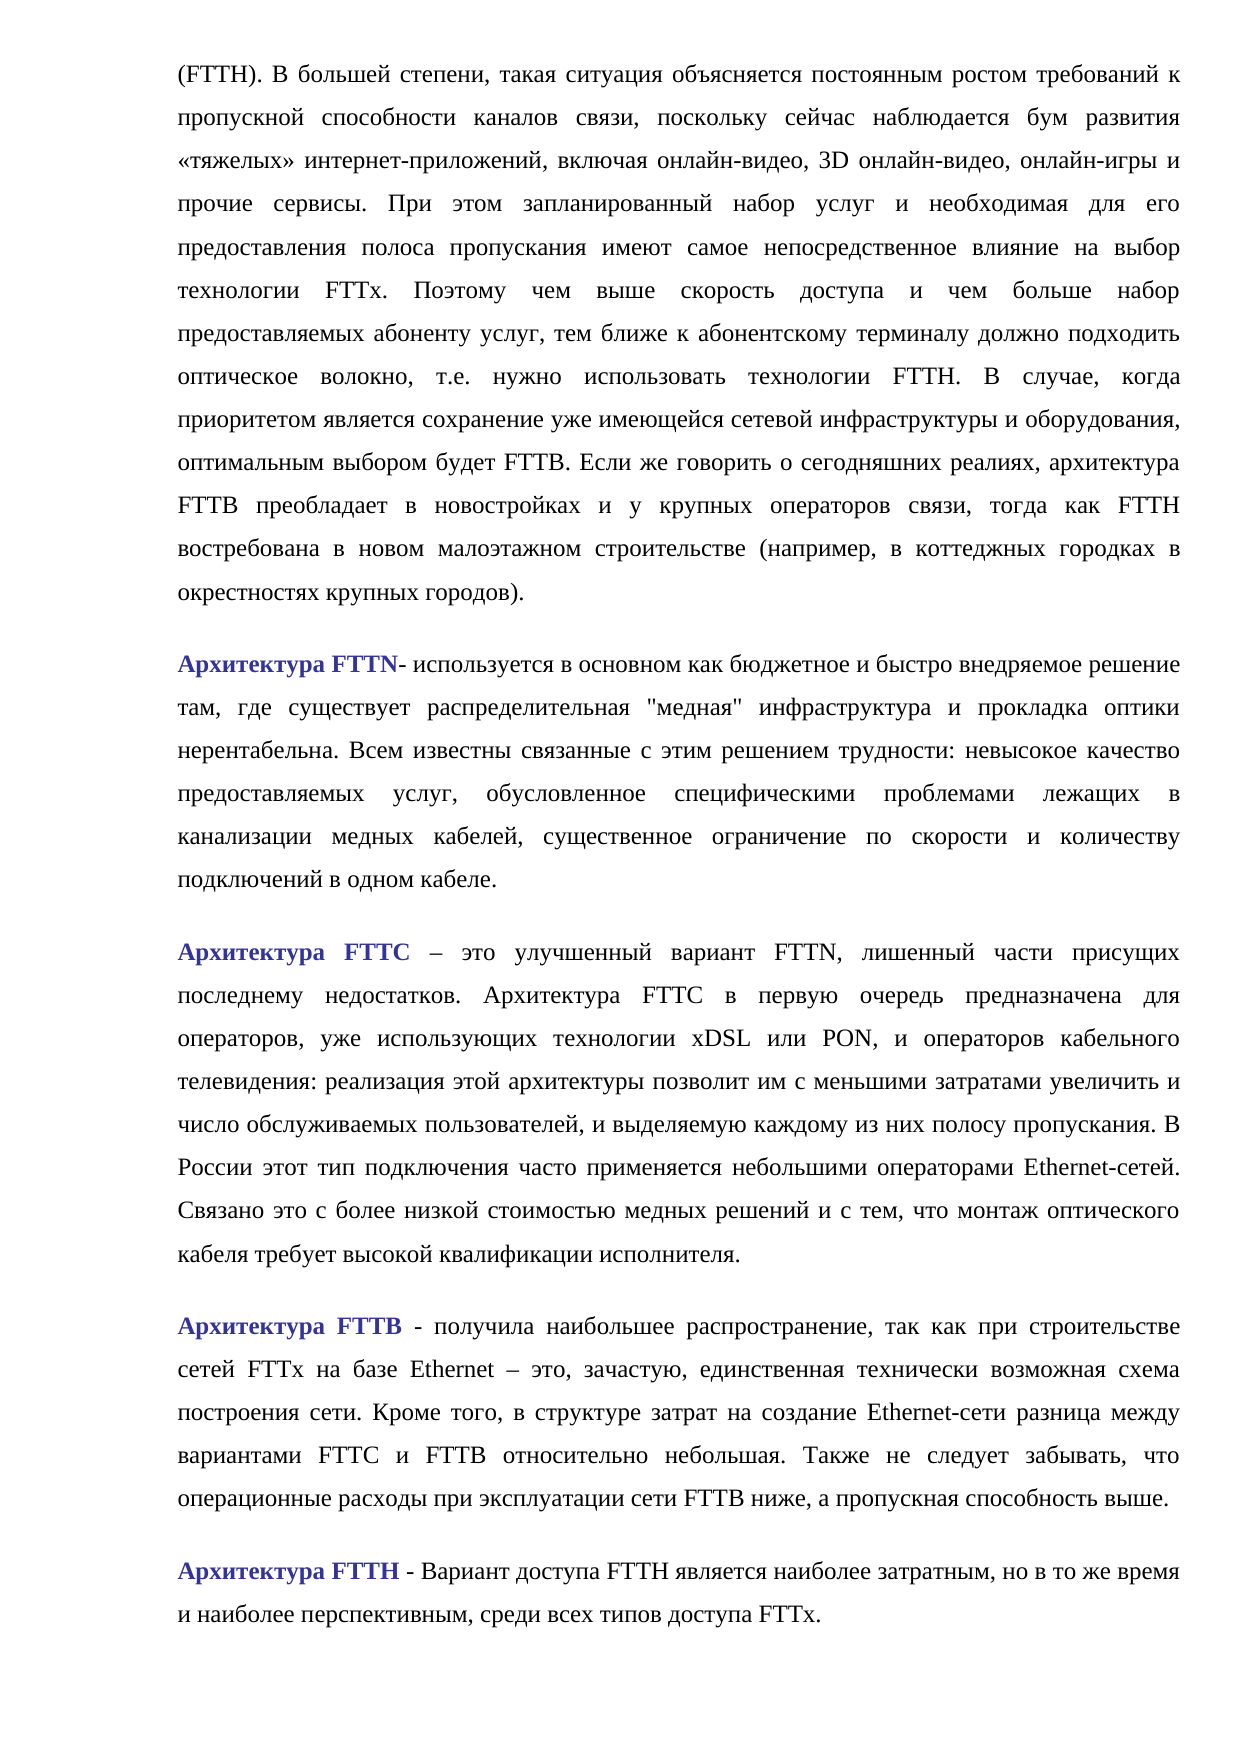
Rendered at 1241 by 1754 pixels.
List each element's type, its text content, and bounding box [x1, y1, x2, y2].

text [177, 59, 1181, 605]
text Архитектура FTTH - Вариант доступа FTTH является наиболее затратным, но в то же время и наиболее перспективным, среди всех типов доступа FTTx. [177, 1556, 1181, 1628]
text Архитектура FTTN- используется в основном как бюджетное и быстро внедряемое решение там, где существует распределительная "медная" инфраструктура и прокладка оптики нерентабельна. Всем известны связанные с этим решением трудности: невысокое качество предоставляемых услуг, обусловленное специфическими проблемами лежащих в канализации медных кабелей, существенное ограничение по скорости и количеству подключений в одном кабеле. [177, 649, 1181, 893]
text Архитектура FTTC – это улучшенный вариант FTTN, лишенный части присущих последнему недостатков. Архитектура FTTC в первую очередь предназначена для операторов, уже использующих технологии xDSL или PON, и операторов кабельного телевидения: реализация этой архитектуры позволит им с меньшими затратами увеличить и число обслуживаемых пользователей, и выделяемую каждому из них полосу пропускания. В России этот тип подключения часто применяется небольшими операторами Ethernet-сетей. Связано это с более низкой стоимостью медных решений и с тем, что монтаж оптического кабеля требует высокой квалификации исполнителя. [177, 937, 1181, 1267]
text Архитектура FTTB - получила наибольшее распространение, так как при строительстве сетей FTTx на базе Ethernet – это, зачастую, единственная технически возможная схема построения сети. Кроме того, в структуре затрат на создание Ethernet-сети разница между вариантами FTTC и FTTB относительно небольшая. Также не следует забывать, что операционные расходы при эксплуатации сети FTTB ниже, а пропускная способность выше. [177, 1311, 1181, 1512]
